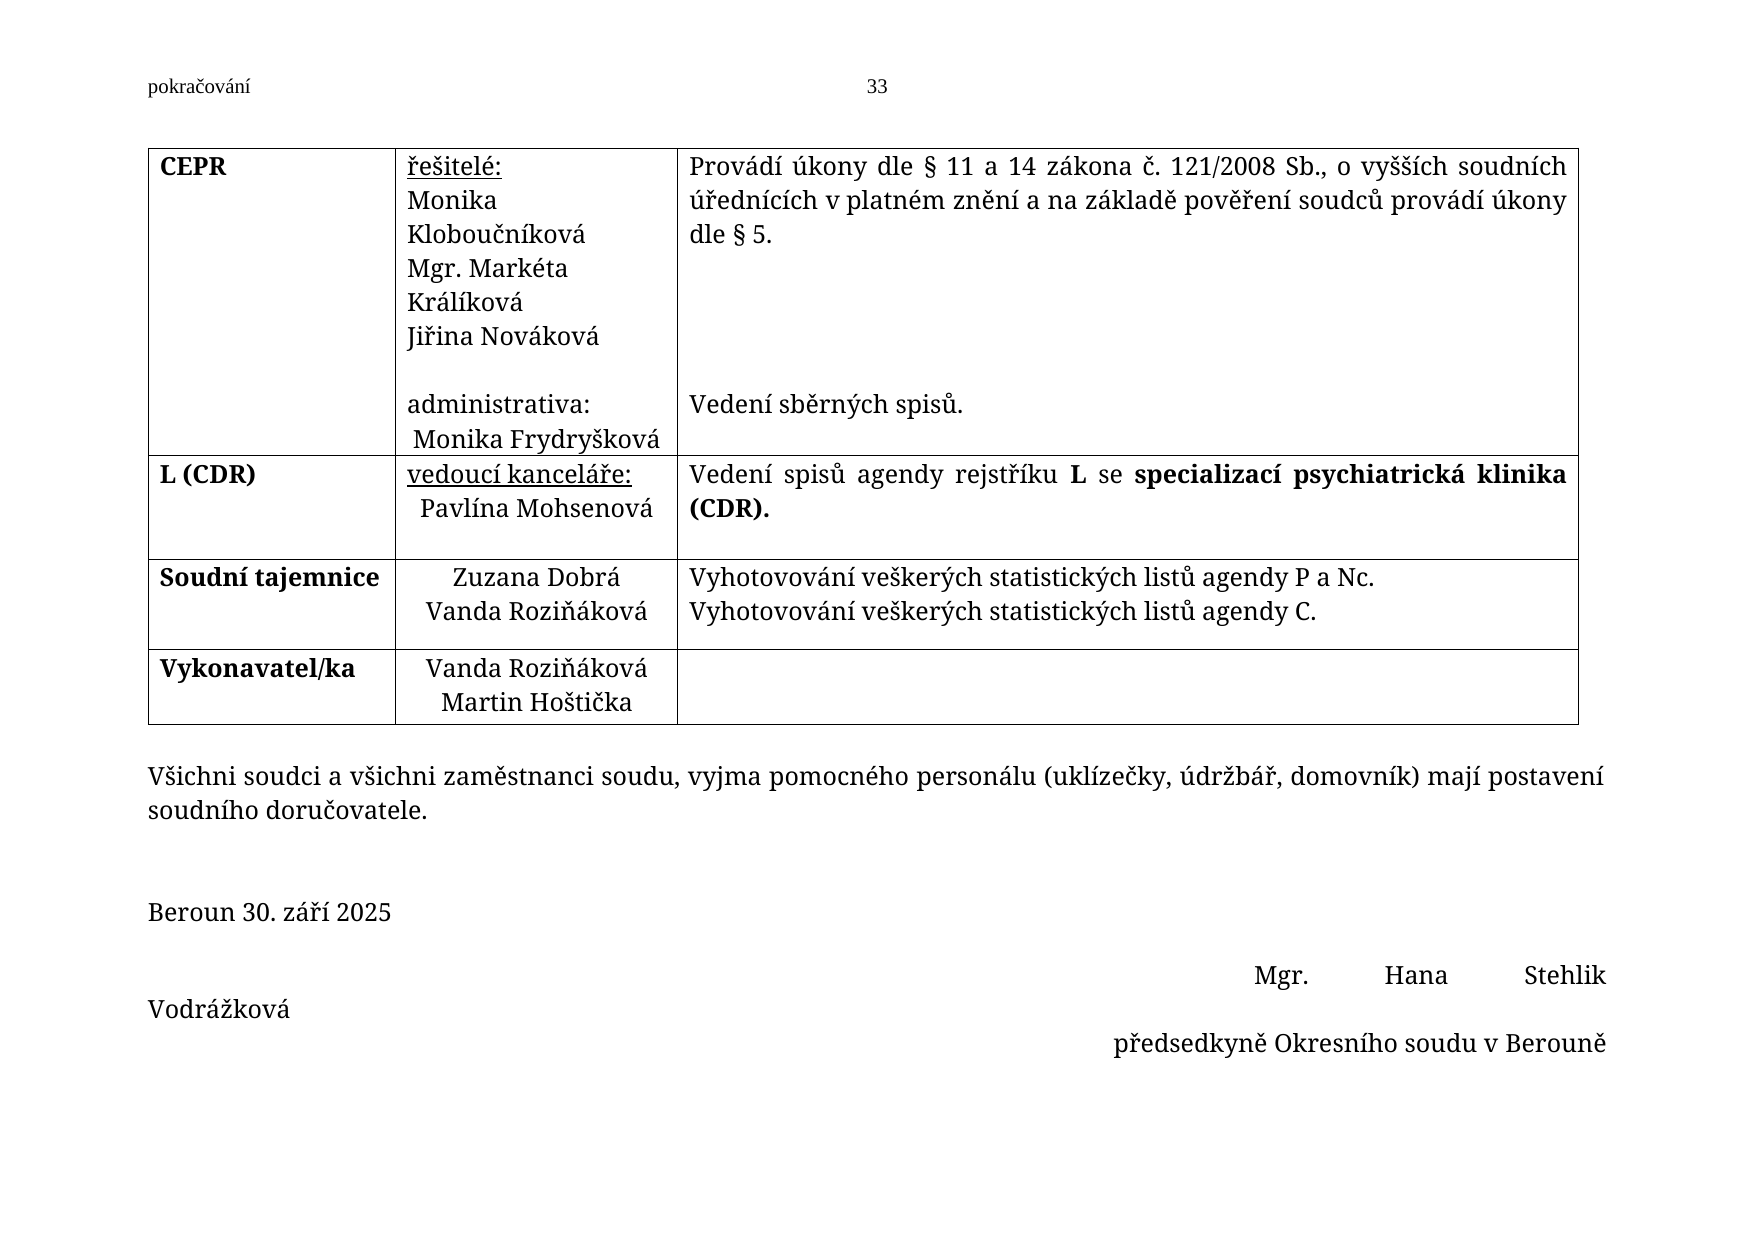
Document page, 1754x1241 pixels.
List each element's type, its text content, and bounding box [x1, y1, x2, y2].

table_cell Vedení spisů agendy rejstříku L se specializací psychiatrická klinika (CDR). [678, 456, 1578, 558]
table_cell řešitelé: Monika Kloboučníková Mgr. Markéta Králíková Jiřina Nováková administrativa: Monika Frydryšková [396, 149, 677, 455]
table_cell vedoucí kanceláře: Pavlína Mohsenová [396, 456, 677, 558]
text Beroun 30. září 2025 [148, 895, 1606, 929]
text Mgr. Hana Stehlik Vodrážková [148, 929, 1606, 1026]
table_cell CEPR [149, 149, 395, 455]
table_cell Soudní tajemnice [149, 560, 395, 649]
table_cell Vyhotovování veškerých statistických listů agendy P a Nc. Vyhotovování veškerých statistických listů agendy C. [678, 560, 1578, 649]
table_cell Vykonavatel/ka [149, 650, 395, 723]
table_cell Zuzana Dobrá Vanda Roziňáková [396, 560, 677, 649]
table_cell [678, 650, 1578, 723]
text předsedkyně Okresního soudu v Berouně [148, 1026, 1606, 1060]
text Všichni soudci a všichni zaměstnanci soudu, vyjma pomocného personálu (uklízečky, údržbář, domovník) mají postavení soudního doručovatele. [148, 759, 1606, 827]
table_cell Vanda Roziňáková Martin Hoštička [396, 650, 677, 723]
table_cell L (CDR) [149, 456, 395, 558]
table_cell Provádí úkony dle § 11 a 14 zákona č. 121/2008 Sb., o vyšších soudních úřednících v platném znění a na základě pověření soudců provádí úkony dle § 5. Vedení sběrných spisů. [678, 149, 1578, 455]
